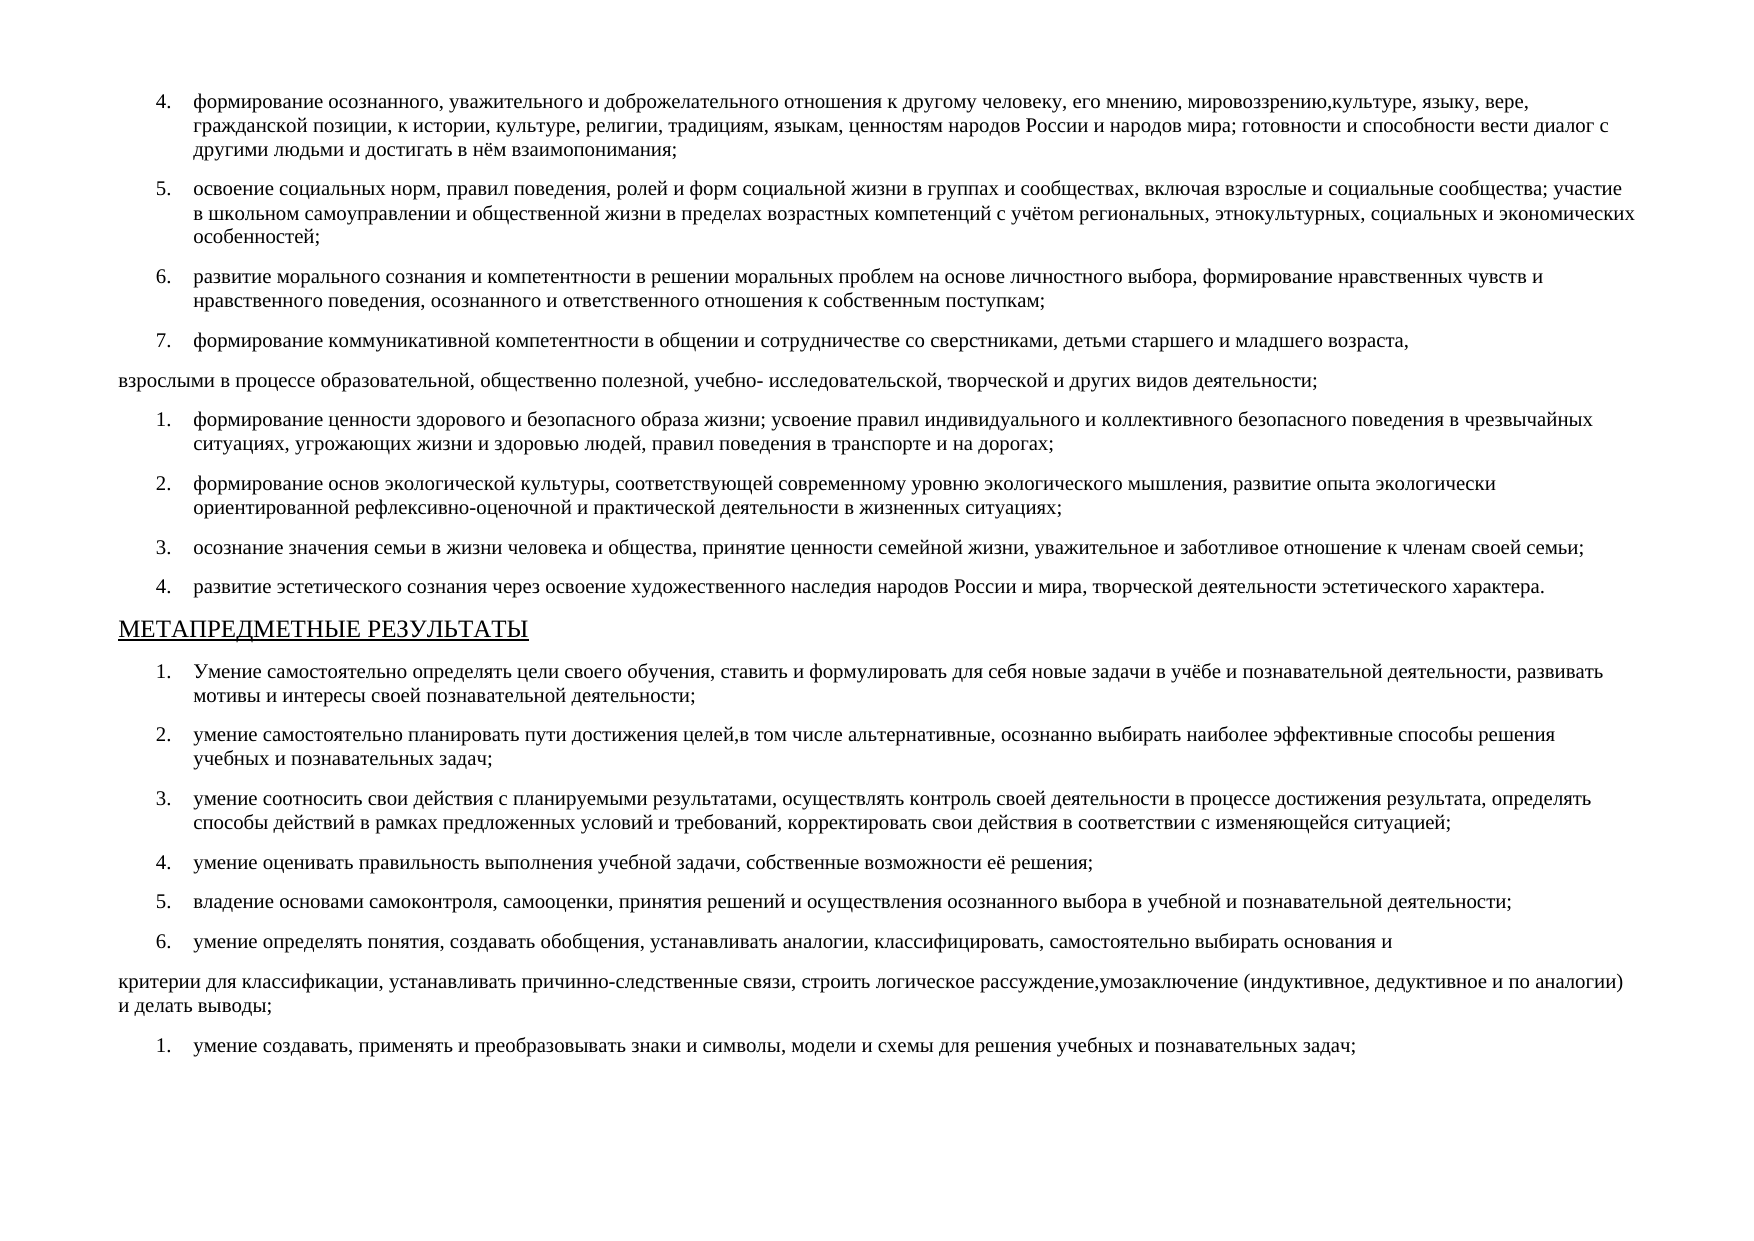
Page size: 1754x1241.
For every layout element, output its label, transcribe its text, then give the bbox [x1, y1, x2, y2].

list формирование осознанного, уважительного и доброжелательного отношения к другому человеку, его мнению, мировоззрению,культуре, языку, вере, гражданской позиции, к истории, культуре, религии, традициям, языкам, ценностям народов России и народов мира; готовности и способности вести диалог с другими людьми и достигать в нём взаимопонимания; [156, 88, 1636, 161]
text критерии для классификации, устанавливать причинно-следственные связи, строить логическое рассуждение,умозаключение (индуктивное, дедуктивное и по аналогии) и делать выводы; [118, 969, 1636, 1017]
list умение создавать, применять и преобразовывать знаки и символы, модели и схемы для решения учебных и познавательных задач; [156, 1033, 1636, 1057]
text МЕТАПРЕДМЕТНЫЕ РЕЗУЛЬТАТЫ [118, 614, 1636, 643]
list развитие морального сознания и компетентности в решении моральных проблем на основе личностного выбора, формирование нравственных чувств и нравственного поведения, осознанного и ответственного отношения к собственным поступкам; [156, 264, 1636, 312]
list формирование основ экологической культуры, соответствующей современному уровню экологического мышления, развитие опыта экологически ориентированной рефлексивно-оценочной и практической деятельности в жизненных ситуациях; [156, 471, 1636, 519]
list владение основами самоконтроля, самооценки, принятия решений и осуществления осознанного выбора в учебной и познавательной деятельности; [156, 889, 1636, 913]
list умение самостоятельно планировать пути достижения целей,в том числе альтернативные, осознанно выбирать наиболее эффективные способы решения учебных и познавательных задач; [156, 722, 1636, 770]
list умение определять понятия, создавать обобщения, устанавливать аналогии, классифицировать, самостоятельно выбирать основания и [156, 929, 1636, 953]
list развитие эстетического сознания через освоение художественного наследия народов России и мира, творческой деятельности эстетического характера. [156, 574, 1636, 598]
list формирование ценности здорового и безопасного образа жизни; усвоение правил индивидуального и коллективного безопасного поведения в чрезвычайных ситуациях, угрожающих жизни и здоровью людей, правил поведения в транспорте и на дорогах; [156, 407, 1636, 455]
text взрослыми в процессе образовательной, общественно полезной, учебно- исследовательской, творческой и других видов деятельности; [118, 368, 1636, 392]
list Умение самостоятельно определять цели своего обучения, ставить и формулировать для себя новые задачи в учёбе и познавательной деятельности, развивать мотивы и интересы своей познавательной деятельности; [156, 658, 1636, 707]
list освоение социальных норм, правил поведения, ролей и форм социальной жизни в группах и сообществах, включая взрослые и социальные сообщества; участие в школьном самоуправлении и общественной жизни в пределах возрастных компетенций с учётом региональных, этнокультурных, социальных и экономических особенностей; [156, 176, 1636, 248]
list умение соотносить свои действия с планируемыми результатами, осуществлять контроль своей деятельности в процессе достижения результата, определять способы действий в рамках предложенных условий и требований, корректировать свои действия в соответствии с изменяющейся ситуацией; [156, 786, 1636, 834]
list осознание значения семьи в жизни человека и общества, принятие ценности семейной жизни, уважительное и заботливое отношение к членам своей семьи; [156, 535, 1636, 559]
list формирование коммуникативной компетентности в общении и сотрудничестве со сверстниками, детьми старшего и младшего возраста, [156, 328, 1636, 352]
list умение оценивать правильность выполнения учебной задачи, собственные возможности её решения; [156, 850, 1636, 874]
